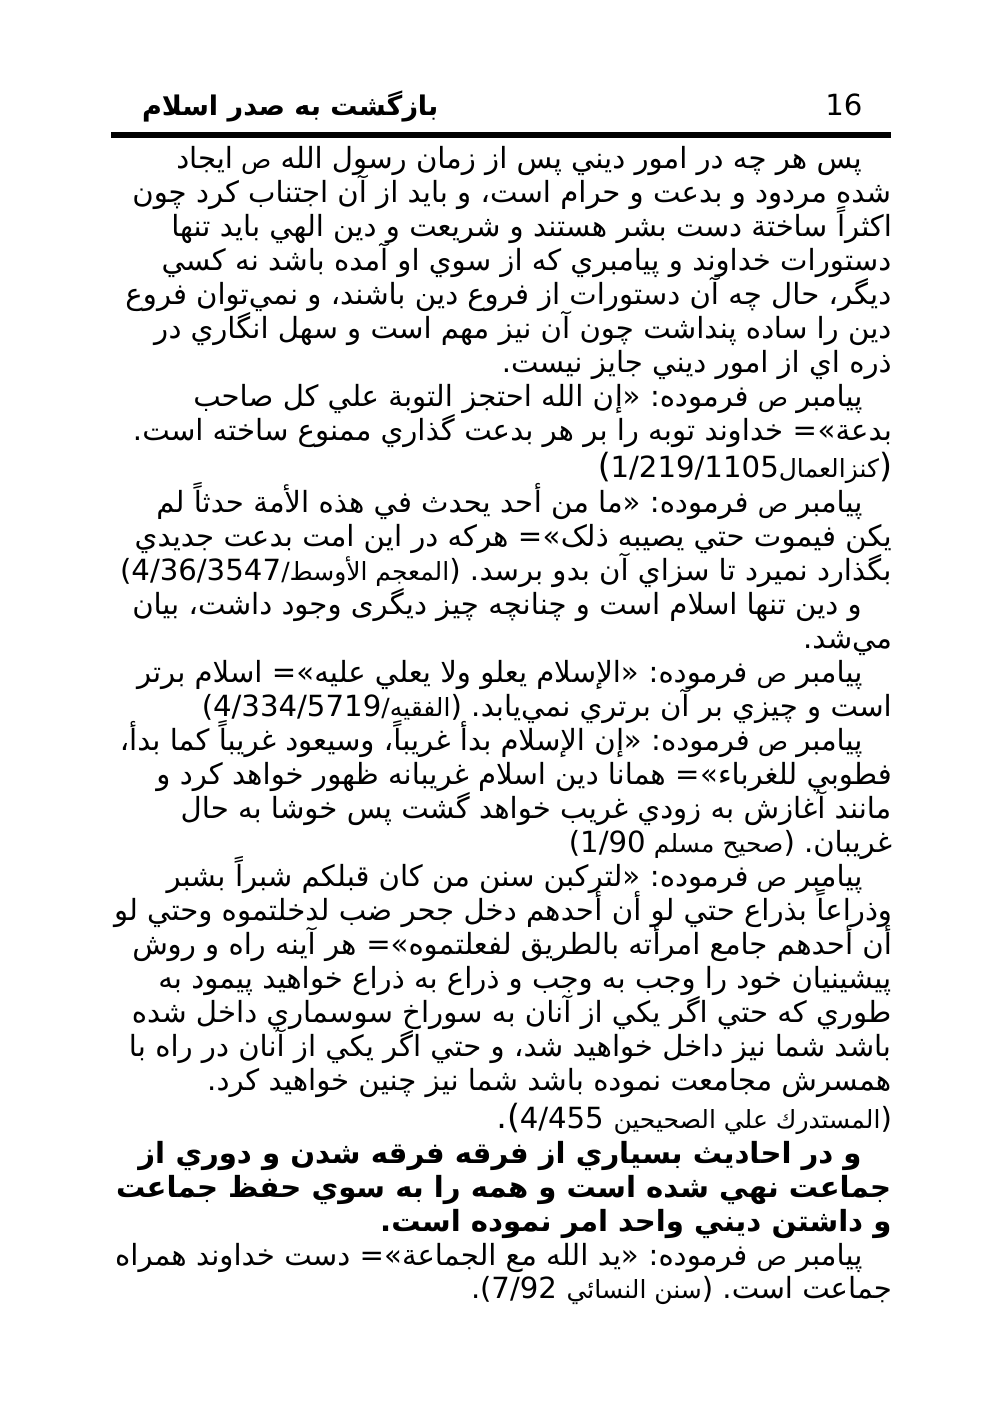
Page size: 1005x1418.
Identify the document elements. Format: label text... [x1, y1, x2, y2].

text پيامبر ص فرموده: «إن الله احتجز التوبة علي کل صاحب بدعة»= خداوند توبه را بر هر بدعت گذاري ممنوع ساخته است. (کنزالعمال1/219/1105) [112, 379, 892, 486]
text پيامبر ص فرموده: «يد الله مع الجماعة»= دست خداوند همراه جماعت است. (سنن النسائي 7/92). [112, 1238, 892, 1306]
text پيامبر ص فرموده: «الإسلام يعلو ولا يعلي عليه»= اسلام برتر است و چيزي بر آن برتري نمي‌يابد. (الفقيه/4/334/5719) [112, 656, 892, 723]
text و دين تنها اسلام است و چنانچه چيز ديگری وجود داشت، بيان مي‌شد. [112, 588, 892, 656]
text و در احاديث بسياري از فرقه فرقه شدن و دوري از جماعت نهي شده است و همه را به سوي حفظ جماعت و داشتن ديني واحد امر نموده است. [112, 1136, 892, 1238]
text پيامبر ص فرموده: «ما من أحد يحدث في هذه الأمة حدثاً لم يکن فيموت حتي يصيبه ذلک»= هرکه در اين امت بدعت جديدي بگذارد نميرد تا سزاي آن بدو برسد. (المعجم الأوسط/4/36/3547) [112, 486, 892, 588]
text پس هر چه در امور ديني پس از زمان رسول الله ص ايجاد شده مردود و بدعت و حرام است، و بايد از آن اجتناب کرد چون اکثراً ساختة دست بشر هستند و شريعت و دين الهي بايد تنها دستورات خداوند و پيامبري که از سوي او آمده باشد نه کسي ديگر، حال چه آن دستورات از فروع دين باشند، و نمي‌توان فروع دين را ساده پنداشت چون آن نيز مهم است و سهل انگاري در ذره اي از امور ديني جايز نيست. [112, 141, 892, 379]
text پيامبر ص فرموده: «لتركبن سنن من كان قبلكم شبراً بشبر وذراعاً بذراع حتي لو أن أحدهم دخل جحر ضب لدخلتموه وحتي لو أن أحدهم جامع امرأته بالطريق لفعلتموه»= هر آينه راه و روش پيشينيان خود را وجب به وجب و ذراع به ذراع خواهيد پيمود به طوري كه حتي اگر يكي از آنان به سوراخ سوسماري داخل شده باشد شما نيز داخل خواهيد شد، و حتي اگر يكي از آنان در راه با همسرش مجامعت نموده باشد شما نيز چنين خواهيد كرد. (المستدرك علي الصحيحين 4/455). [112, 859, 892, 1136]
text پيامبر ص فرموده: «إن الإسلام بدأ غريباً، وسيعود غريباً كما بدأ، فطوبي للغرباء»= همانا دين اسلام غريبانه ظهور خواهد كرد و مانند آغازش به زودي غريب خواهد گشت پس خوشا به حال غريبان. (صحيح مسلم 1/90) [112, 723, 892, 859]
